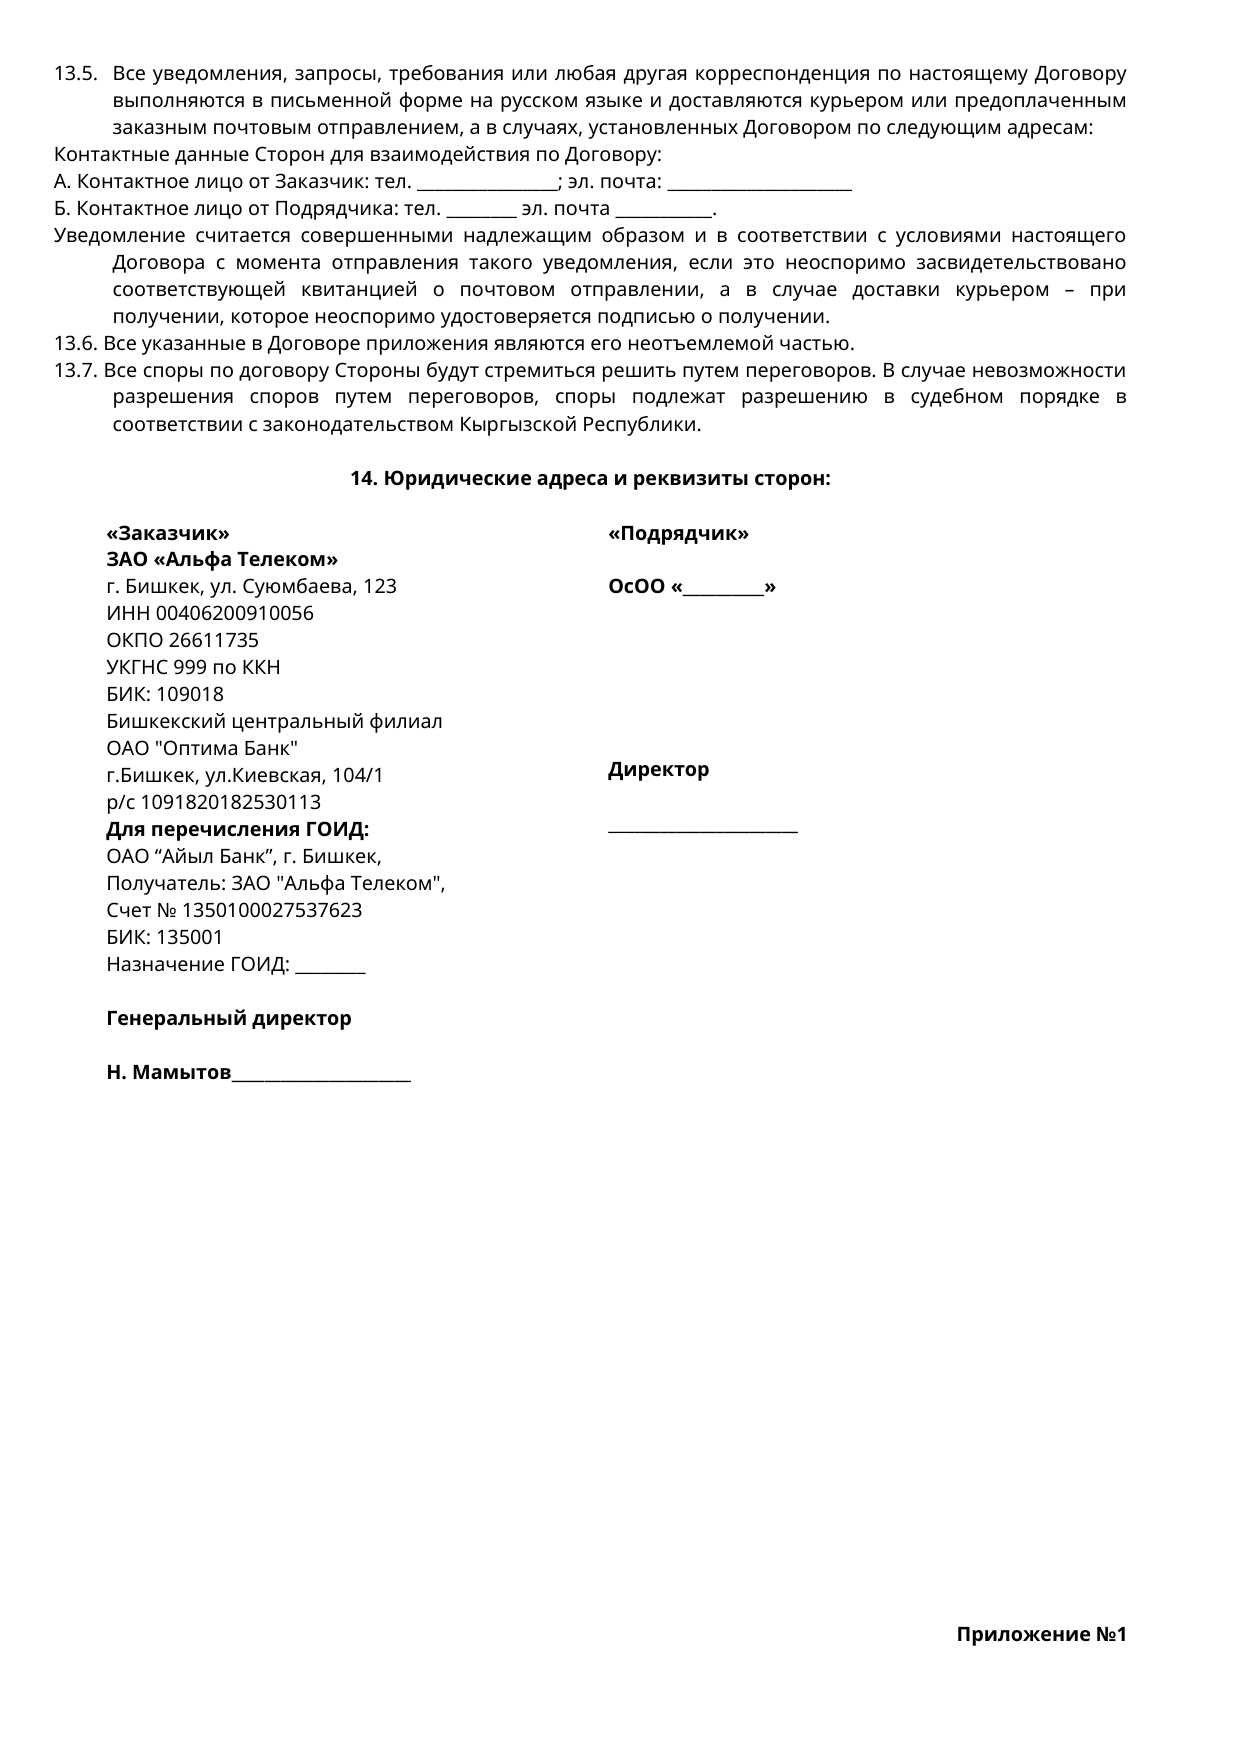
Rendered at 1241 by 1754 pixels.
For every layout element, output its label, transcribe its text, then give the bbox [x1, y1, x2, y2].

text Уведомление считается совершенными надлежащим образом и в соответствии с условиями настоящего Договора с момента отправления такого уведомления, если это неоспоримо засвидетельствовано соответствующей квитанцией о почтовом отправлении, а в случае доставки курьером – при получении, которое неоспоримо удостоверяется подписью о получении. [53, 221, 1128, 329]
text 13.6. Все указанные в Договоре приложения являются его неотъемлемой частью. [53, 329, 1128, 356]
text 13.5. Все уведомления, запросы, требования или любая другая корреспонденция по настоящему Договору выполняются в письменной форме на русском языке и доставляются курьером или предоплаченным заказным почтовым отправлением, а в случаях, установленных Договором по следующим адресам: [53, 59, 1128, 140]
table_header «Заказчик» ЗАО «Альфа Телеком» г. Бишкек, ул. Суюмбаева, 123 ИНН 00406200910056 ОКПО 26611735 УКГНС 999 по ККН БИК: 109018 Бишкекский центральный филиал ОАО "Оптима Банк" г.Бишкек, ул.Киевская, 104/1 р/с 1091820182530113 Для перечисления ГОИД: ОАО “Айыл Банк”, г. Бишкек, Получатель: ЗАО "Альфа Телеком", Счет № 1350100027537623 БИК: 135001 Назначение ГОИД: ________ Генеральный директор Н. Мамытов______________________ [95, 519, 596, 1133]
text 14. Юридические адреса и реквизиты сторон: [53, 464, 1128, 491]
table_header «Подрядчик» ОсОО «__________» Директор _______________________ [597, 519, 1098, 1133]
text Приложение №1 [53, 1620, 1128, 1647]
text 13.7. Все споры по договору Стороны будут стремиться решить путем переговоров. В случае невозможности разрешения споров путем переговоров, споры подлежат разрешению в судебном порядке в соответствии с законодательством Кыргызской Республики. [53, 356, 1128, 437]
text А. Контактное лицо от Заказчик: тел. ________________; эл. почта: _____________________ [53, 167, 1128, 194]
text Контактные данные Сторон для взаимодействия по Договору: [53, 140, 1128, 167]
text Б. Контактное лицо от Подрядчика: тел. ________ эл. почта ___________. [53, 194, 1128, 221]
